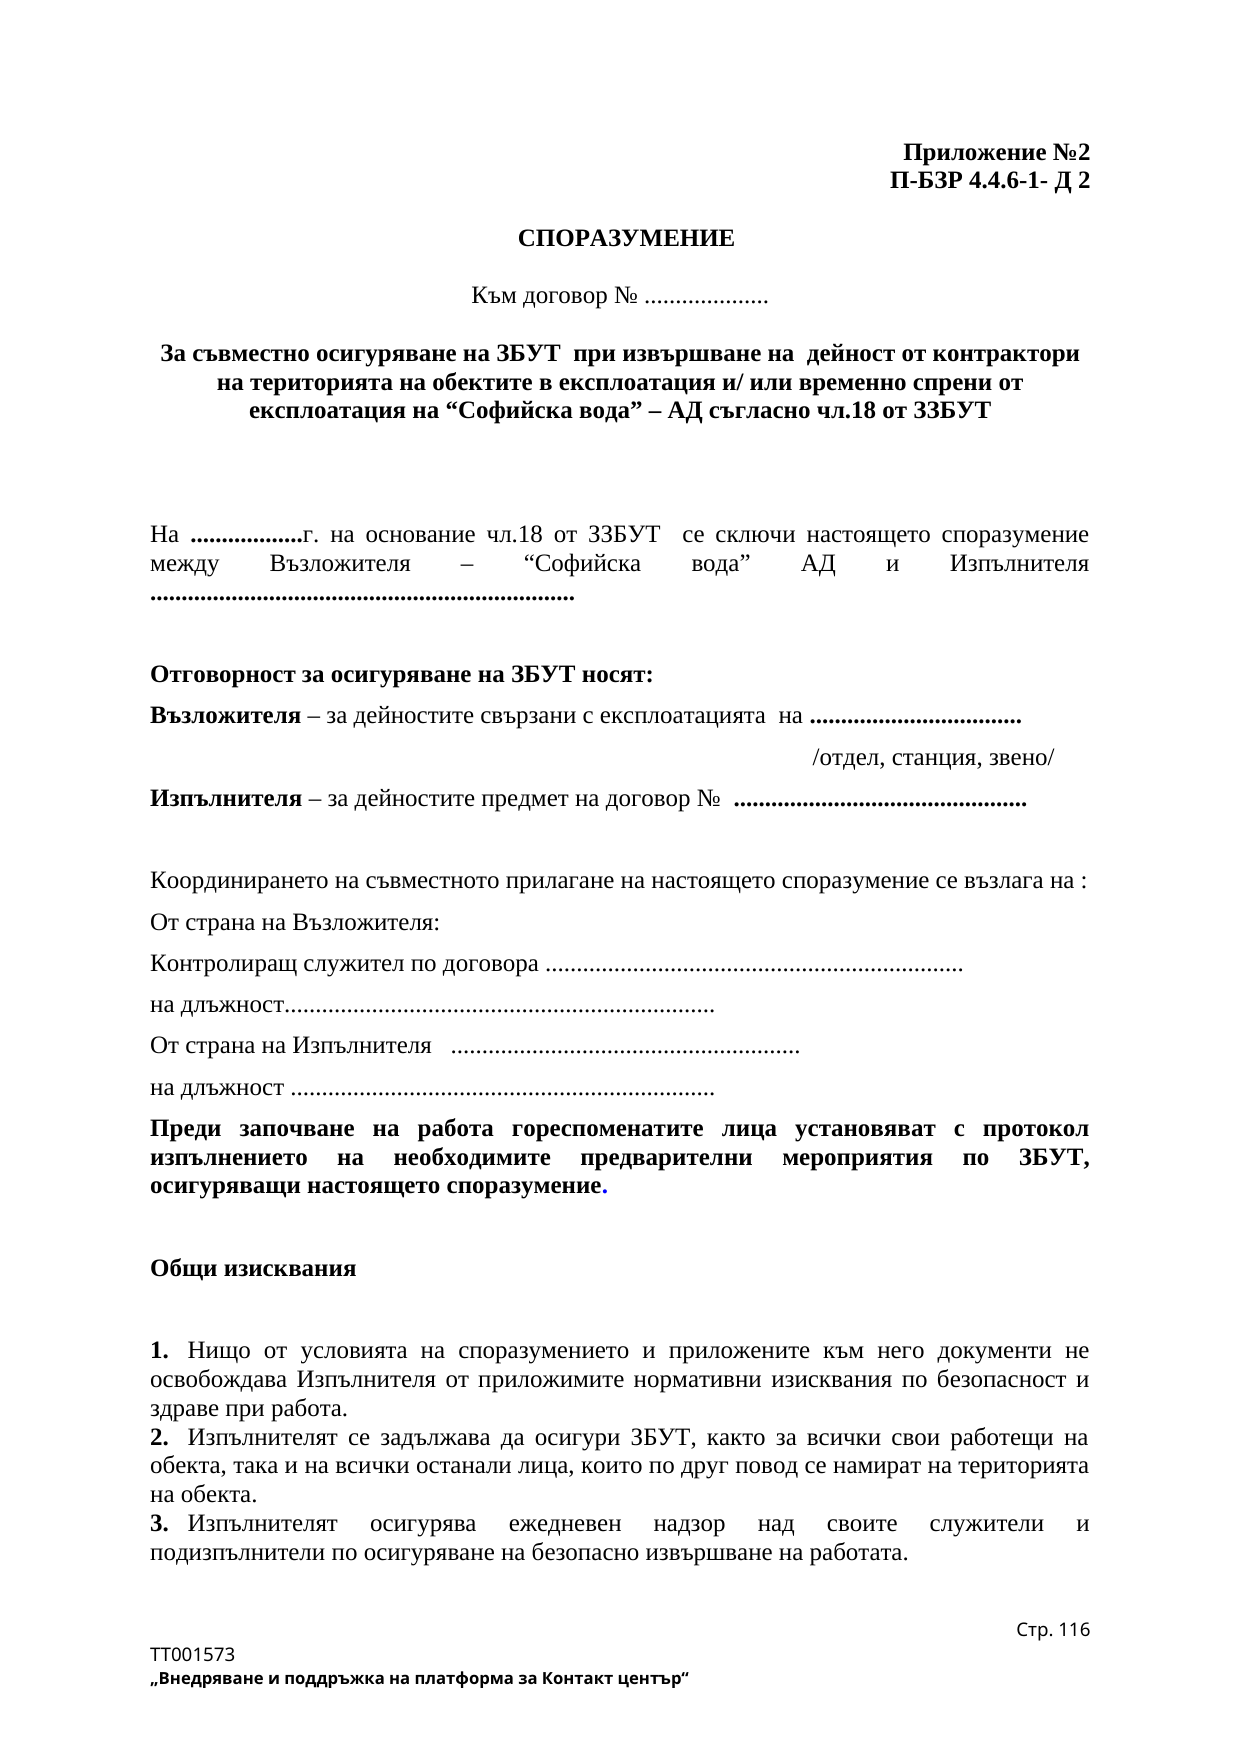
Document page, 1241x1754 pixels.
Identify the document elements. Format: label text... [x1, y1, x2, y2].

text Общи изисквания [150, 1253, 1090, 1282]
list Нищо от условията на споразумението и приложените към него документи не освобождава Изпълнителя от приложимите нормативни изисквания по безопасност и здраве при работа. [150, 1335, 1090, 1422]
text За съвместно осигуряване на ЗБУТ при извършване на дейност от контрактори на територията на обектите в експлоатация и/ или временно спрени от експлоатация на “Софийска вода” – АД съгласно чл.18 от ЗЗБУТ [150, 338, 1090, 424]
text /отдел, станция, звено/ [150, 742, 1090, 770]
text Преди започване на работа гореспоменатите лица установяват с протокол изпълнението на необходимите предварителни мероприятия по ЗБУТ, осигуряващи настоящето споразумение. [150, 1113, 1090, 1199]
text Възложителя – за дейностите свързани с експлоатацията на .................................. [150, 700, 1090, 729]
text Приложение №2 [150, 137, 1090, 165]
text От страна на Възложителя: [150, 907, 1090, 935]
text СПОРАЗУМЕНИЕ [150, 223, 1090, 252]
text Координирането на съвместното прилагане на настоящето споразумение се възлага на : [150, 865, 1090, 894]
text П-БЗР 4.4.6-1- Д 2 [150, 165, 1090, 194]
text От страна на Изпълнителя ........................................................ [150, 1030, 1090, 1059]
list Изпълнителят се задължава да осигури ЗБУТ, както за всички свои работещи на обекта, така и на всички останали лица, които по друг повод се намират на територията на обекта. [150, 1422, 1090, 1508]
text на длъжност .................................................................... [150, 1072, 1090, 1100]
text Към договор № .................... [150, 280, 1090, 309]
list Изпълнителят осигурява ежедневен надзор над своите служители и подизпълнители по осигуряване на безопасно извършване на работата. [150, 1508, 1090, 1565]
text на длъжност..................................................................... [150, 989, 1090, 1018]
text На ..................г. на основание чл.18 от ЗЗБУТ се сключи настоящето споразумение между Възложителя – “Софийска вода” АД и Изпълнителя .................................................................... [150, 519, 1090, 605]
text Изпълнителя – за дейностите предмет на договор № ............................................... [150, 783, 1090, 812]
text Контролиращ служител по договора ................................................................... [150, 948, 1090, 977]
text Отговорност за осигуряване на ЗБУТ носят: [150, 659, 1090, 688]
